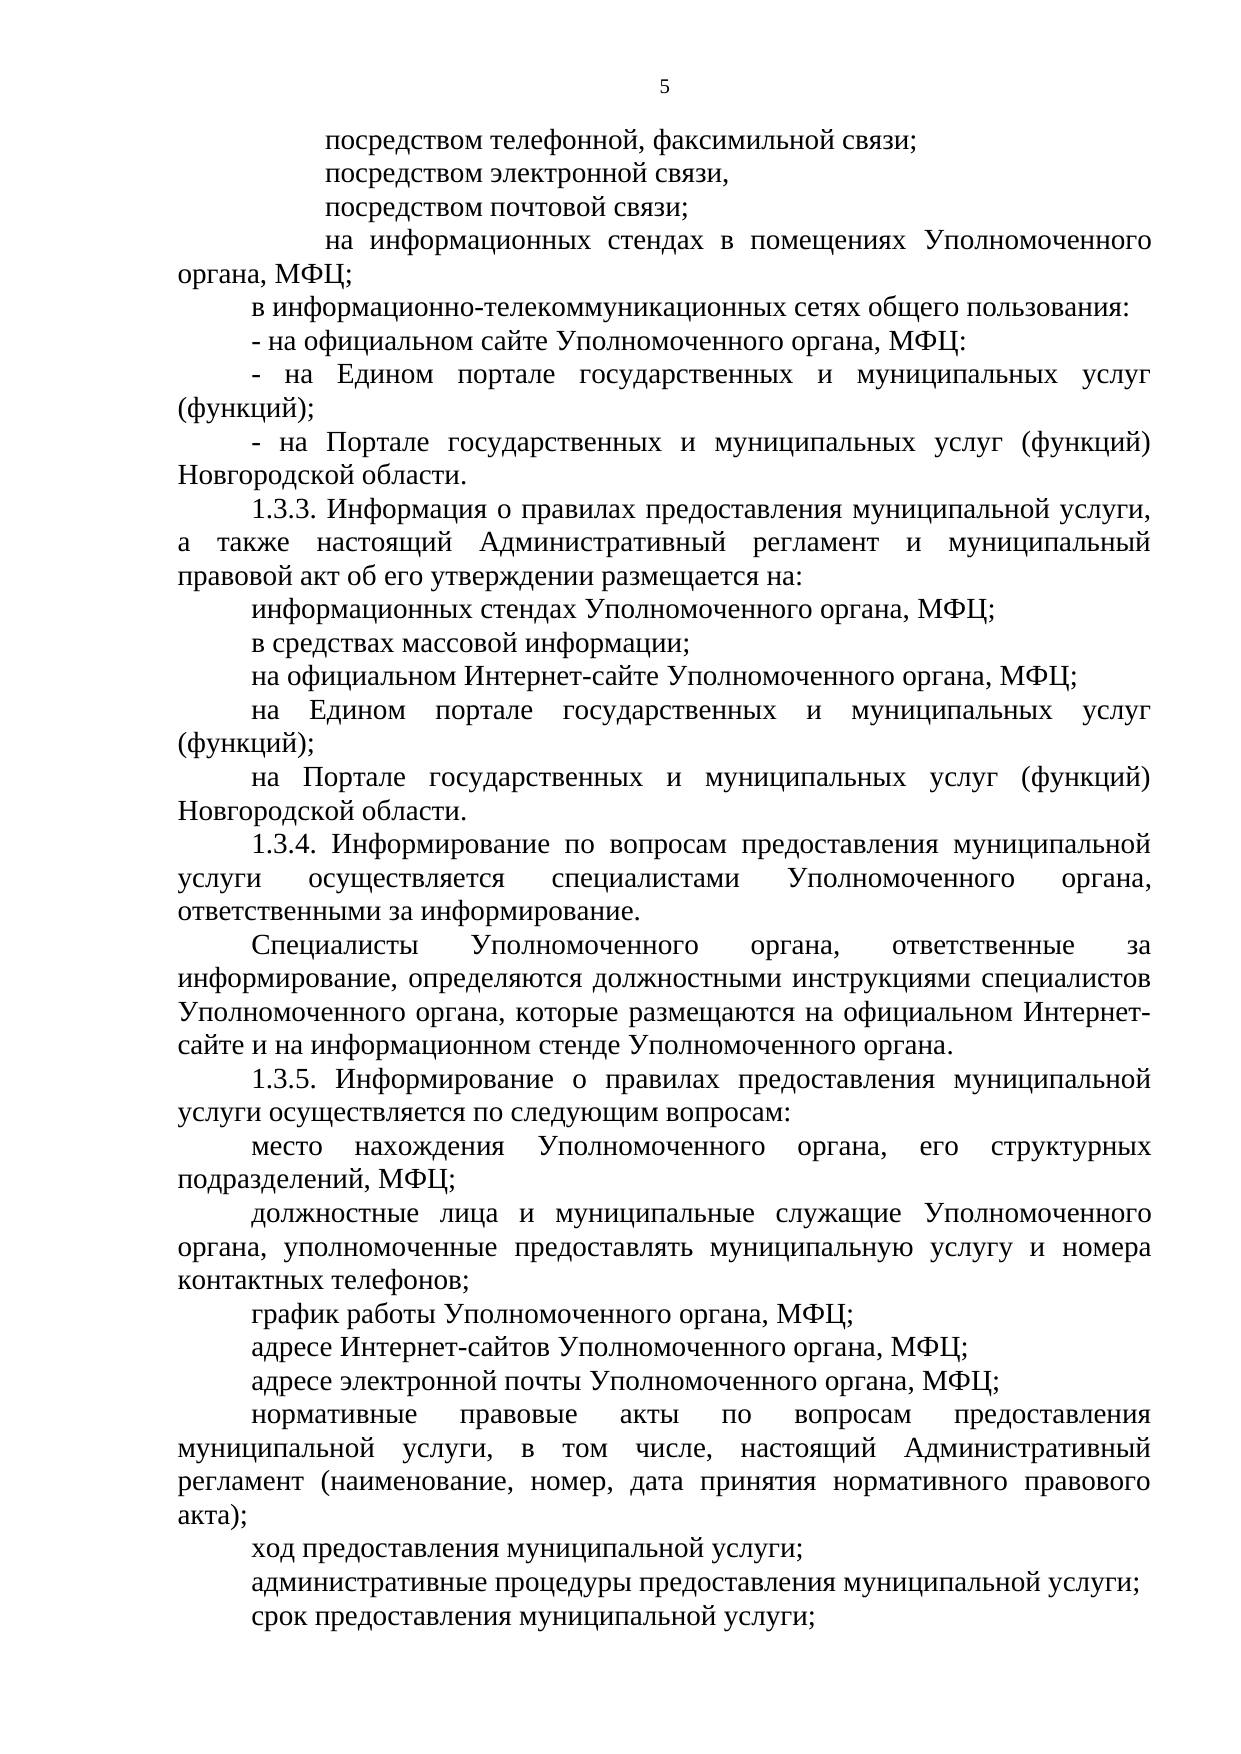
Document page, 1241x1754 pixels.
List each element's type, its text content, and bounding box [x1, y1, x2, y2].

text в средствах массовой информации; [177, 625, 1152, 658]
text 1.3.3. Информация о правилах предоставления муниципальной услуги, а также настоящий Административный регламент и муниципальный правовой акт об его утверждении размещается на: [177, 491, 1152, 591]
text график работы Уполномоченного органа, МФЦ; [177, 1296, 1152, 1329]
text должностные лица и муниципальные служащие Уполномоченного органа, уполномоченные предоставлять муниципальную услугу и номера контактных телефонов; [177, 1195, 1152, 1296]
text административные процедуры предоставления муниципальной услуги; [177, 1564, 1152, 1598]
text информационных стендах Уполномоченного органа, МФЦ; [177, 591, 1152, 625]
text на информационных стендах в помещениях Уполномоченного органа, МФЦ; [177, 222, 1152, 289]
text 1.3.5. Информирование о правилах предоставления муниципальной услуги осуществляется по следующим вопросам: [177, 1061, 1152, 1128]
text адресе Интернет-сайтов Уполномоченного органа, МФЦ; [177, 1329, 1152, 1363]
text в информационно-телекоммуникационных сетях общего пользования: [177, 289, 1152, 323]
text посредством телефонной, факсимильной связи; [177, 122, 1152, 155]
text срок предоставления муниципальной услуги; [177, 1598, 1152, 1631]
text ход предоставления муниципальной услуги; [177, 1531, 1152, 1564]
text на Портале государственных и муниципальных услуг (функций) Новгородской области. [177, 759, 1152, 826]
text - на официальном сайте Уполномоченного органа, МФЦ: [177, 323, 1152, 357]
text на официальном Интернет-сайте Уполномоченного органа, МФЦ; [177, 658, 1152, 692]
text 1.3.4. Информирование по вопросам предоставления муниципальной услуги осуществляется специалистами Уполномоченного органа, ответственными за информирование. [177, 826, 1152, 927]
text адресе электронной почты Уполномоченного органа, МФЦ; [177, 1363, 1152, 1396]
text - на Портале государственных и муниципальных услуг (функций) Новгородской области. [177, 424, 1152, 491]
text на Едином портале государственных и муниципальных услуг (функций); [177, 692, 1152, 759]
text посредством почтовой связи; [177, 189, 1152, 222]
text нормативные правовые акты по вопросам предоставления муниципальной услуги, в том числе, настоящий Административный регламент (наименование, номер, дата принятия нормативного правового акта); [177, 1396, 1152, 1531]
text посредством электронной связи, [177, 155, 1152, 189]
text Специалисты Уполномоченного органа, ответственные за информирование, определяются должностными инструкциями специалистов Уполномоченного органа, которые размещаются на официальном Интернет-сайте и на информационном стенде Уполномоченного органа. [177, 927, 1152, 1061]
text место нахождения Уполномоченного органа, его структурных подразделений, МФЦ; [177, 1128, 1152, 1195]
text - на Едином портале государственных и муниципальных услуг (функций); [177, 357, 1152, 424]
